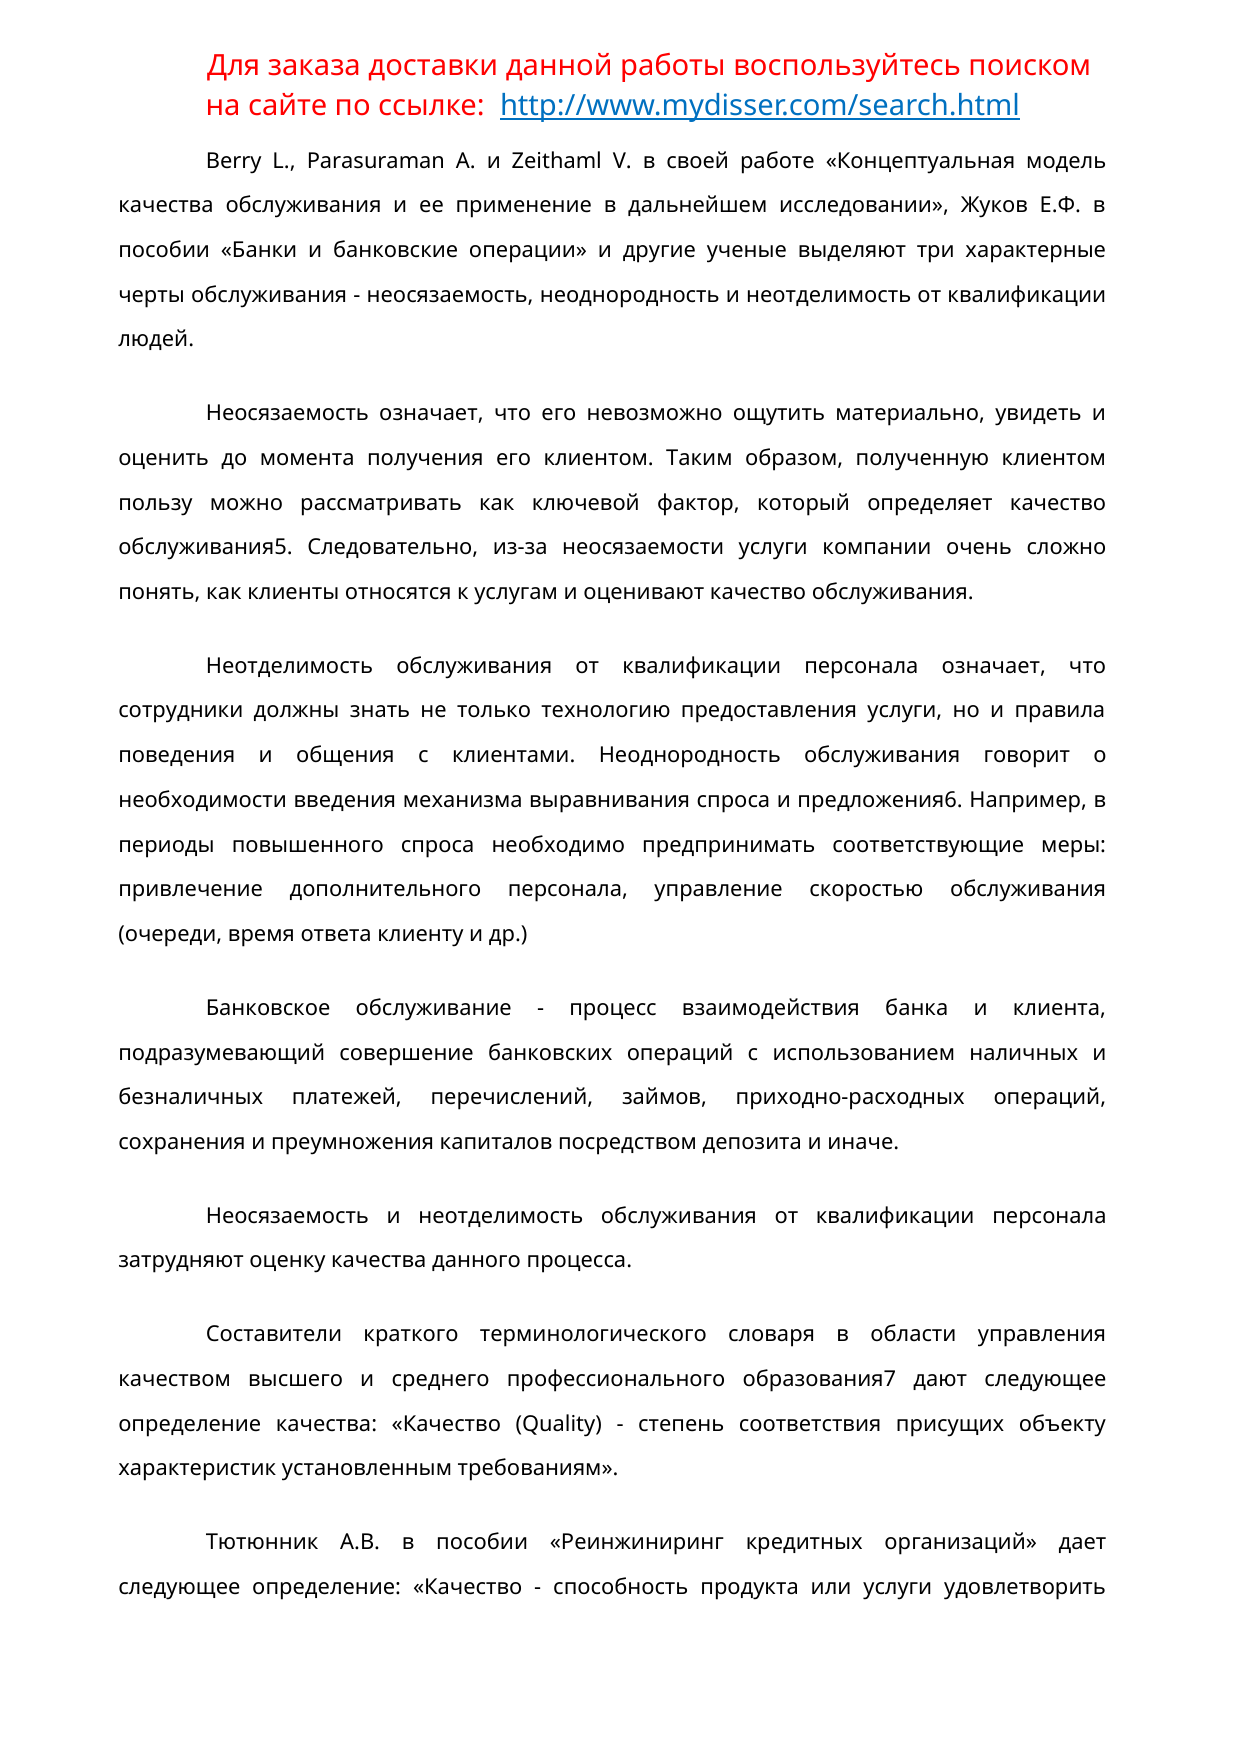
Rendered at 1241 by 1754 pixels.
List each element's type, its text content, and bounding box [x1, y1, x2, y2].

text Неосязаемость означает, что его невозможно ощутить материально, увидеть и оценить до момента получения его клиентом. Таким образом, полученную клиентом пользу можно рассматривать как ключевой фактор, который определяет качество обслуживания5. Следовательно, из-за неосязаемости услуги компании очень сложно понять, как клиенты относятся к услугам и оценивают качество обслуживания. [118, 397, 1107, 606]
text Банковское обслуживание - процесс взаимодействия банка и клиента, подразумевающий совершение банковских операций с использованием наличных и безналичных платежей, перечислений, займов, приходно-расходных операций, сохранения и преумножения капиталов посредством депозита и иначе. [118, 992, 1107, 1156]
text Berry L., Parasuraman А. и Zeithaml V. в своей работе «Концептуальная модель качества обслуживания и ее применение в дальнейшем исследовании», Жуков Е.Ф. в пособии «Банки и банковские операции» и другие ученые выделяют три характерные черты обслуживания - неосязаемость, неоднородность и неотделимость от квалификации людей. [118, 144, 1107, 353]
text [118, 1526, 1107, 1601]
text Неотделимость обслуживания от квалификации персонала означает, что сотрудники должны знать не только технологию предоставления услуги, но и правила поведения и общения с клиентами. Неоднородность обслуживания говорит о необходимости введения механизма выравнивания спроса и предложения6. Например, в периоды повышенного спроса необходимо предпринимать соответствующие меры: привлечение дополнительного персонала, управление скоростью обслуживания (очереди, время ответа клиенту и др.) [118, 650, 1107, 948]
text Неосязаемость и неотделимость обслуживания от квалификации персонала затрудняют оценку качества данного процесса. [118, 1200, 1107, 1274]
text Составители краткого терминологического словаря в области управления качеством высшего и среднего профессионального образования7 дают следующее определение качества: «Качество (Quality) - степень соответствия присущих объекту характеристик установленным требованиям». [118, 1318, 1107, 1482]
